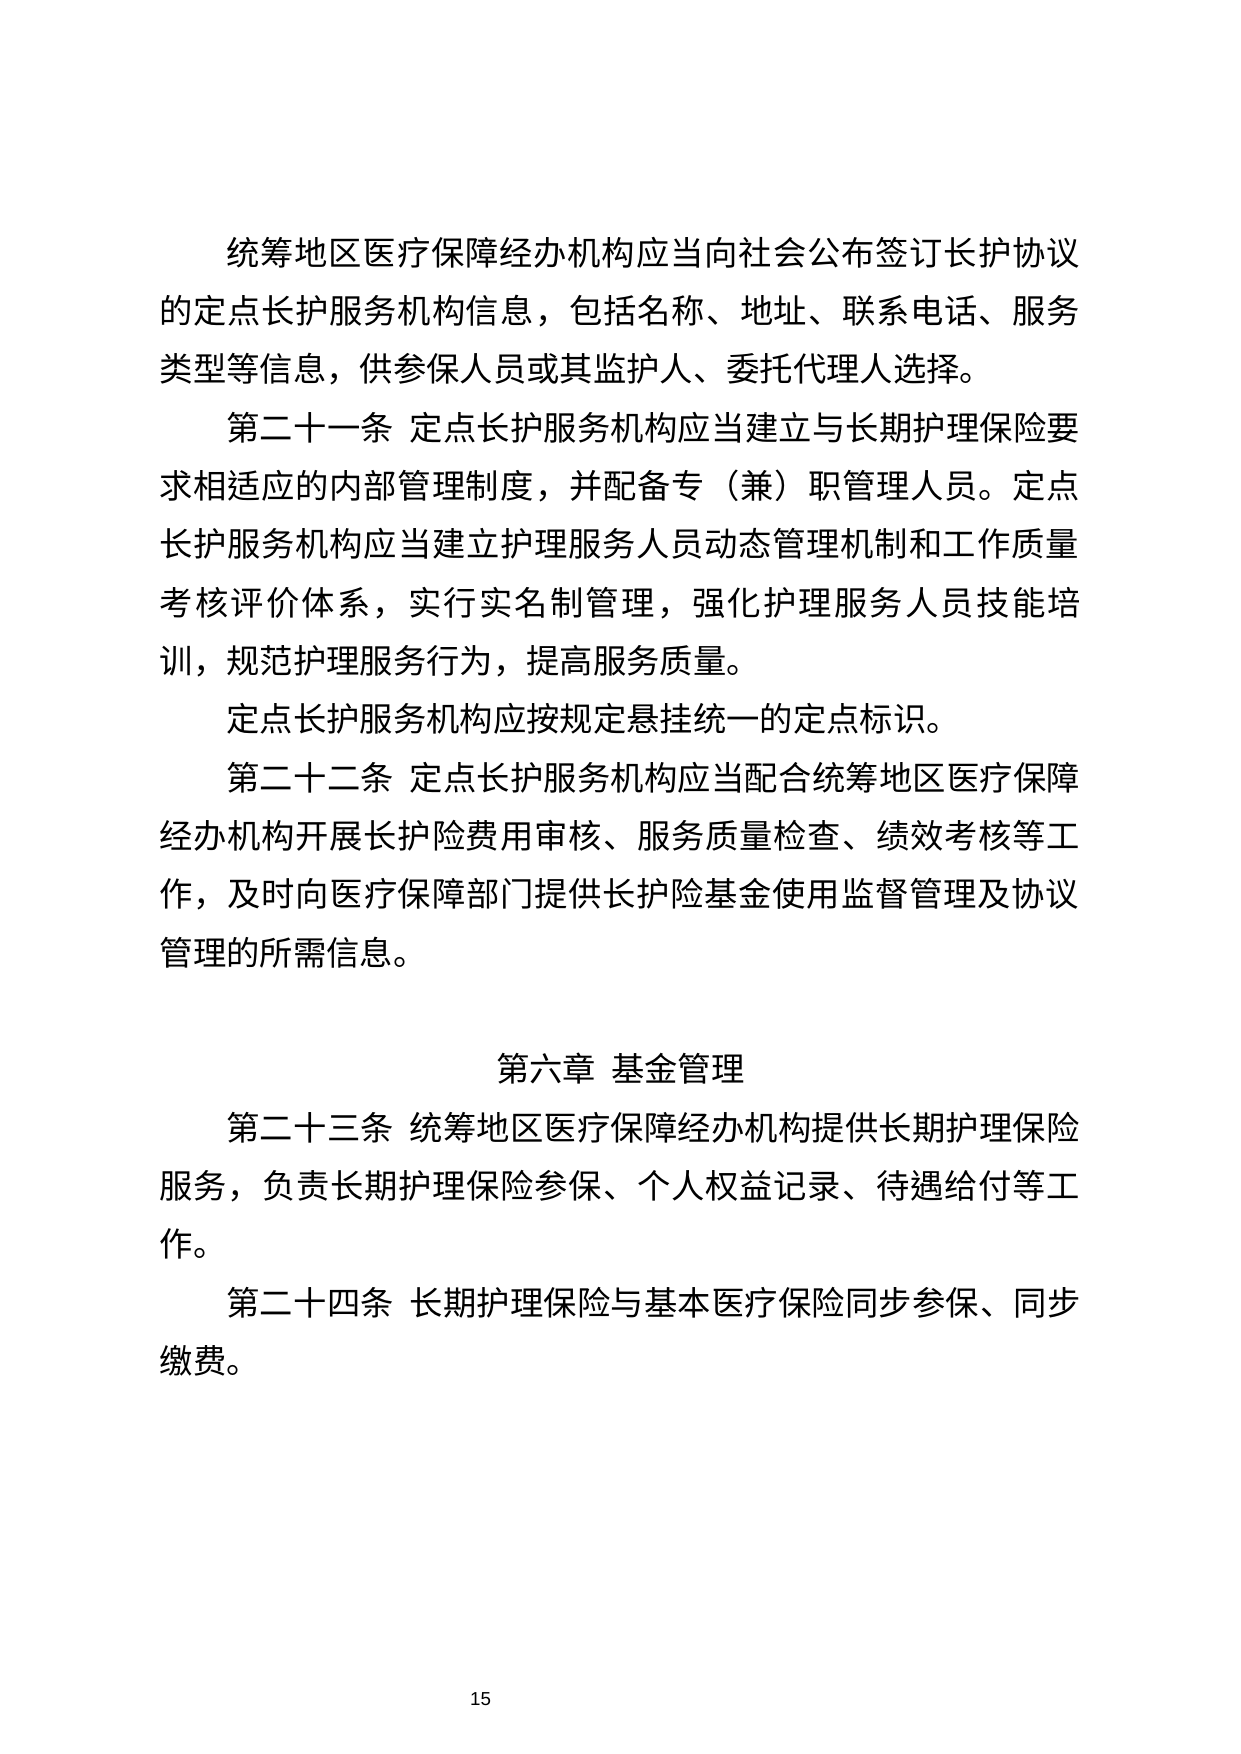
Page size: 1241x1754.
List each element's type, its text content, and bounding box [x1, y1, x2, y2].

text 统筹地区医疗保障经办机构应当向社会公布签订长护协议的定点长护服务机构信息，包括名称、地址、联系电话、服务类型等信息，供参保人员或其监护人、委托代理人选择。 [159, 218, 1081, 393]
text 第二十四条 长期护理保险与基本医疗保险同步参保、同步缴费。 [159, 1268, 1081, 1385]
text 第二十二条 定点长护服务机构应当配合统筹地区医疗保障经办机构开展长护险费用审核、服务质量检查、绩效考核等工作，及时向医疗保障部门提供长护险基金使用监督管理及协议管理的所需信息。 [159, 743, 1081, 977]
text 第六章 基金管理 [159, 1035, 1081, 1093]
text 定点长护服务机构应按规定悬挂统一的定点标识。 [159, 685, 1081, 743]
text 第二十三条 统筹地区医疗保障经办机构提供长期护理保险服务，负责长期护理保险参保、个人权益记录、待遇给付等工作。 [159, 1093, 1081, 1268]
text 第二十一条 定点长护服务机构应当建立与长期护理保险要求相适应的内部管理制度，并配备专（兼）职管理人员。定点长护服务机构应当建立护理服务人员动态管理机制和工作质量考核评价体系，实行实名制管理，强化护理服务人员技能培训，规范护理服务行为，提高服务质量。 [159, 393, 1081, 685]
